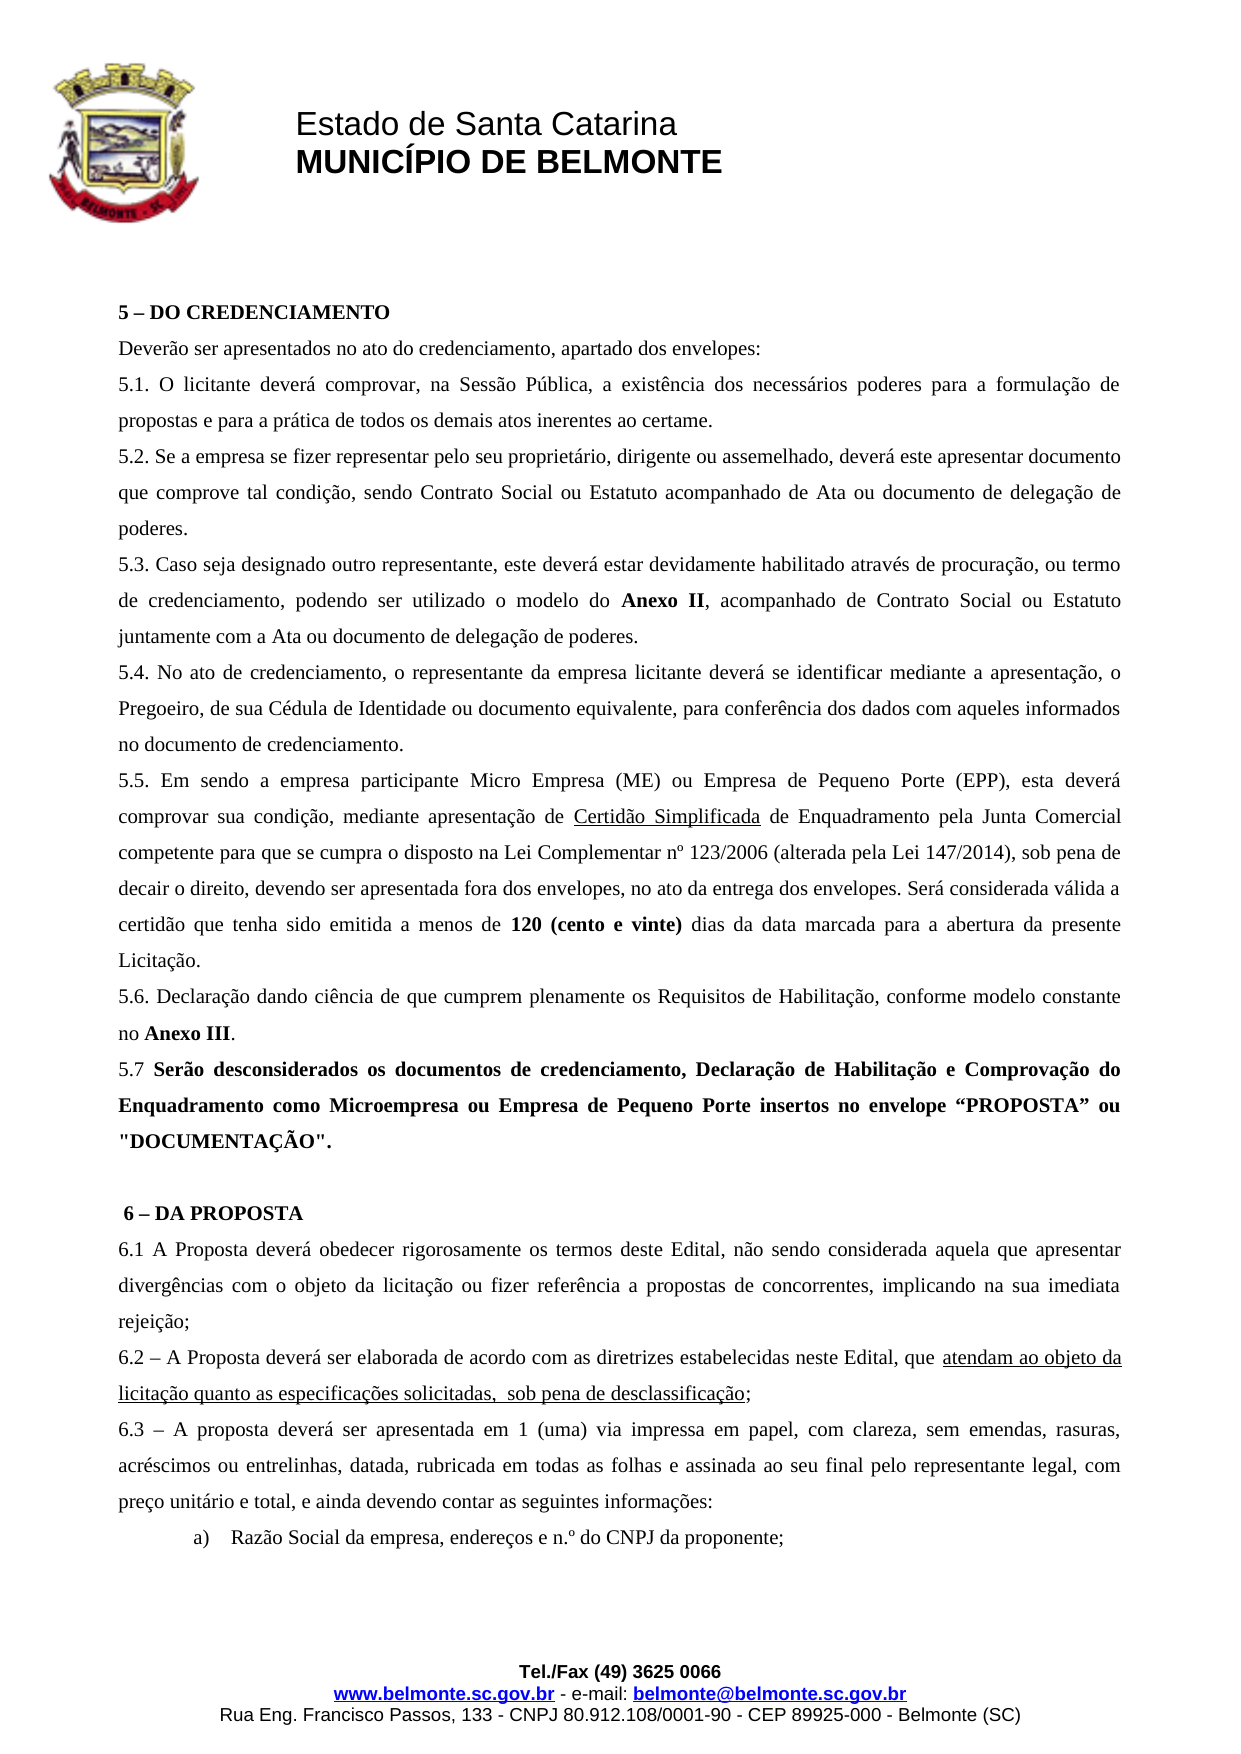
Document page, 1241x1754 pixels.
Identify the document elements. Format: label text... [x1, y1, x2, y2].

text 6.2 – A Proposta deverá ser elaborada de acordo com as diretrizes estabelecidas neste Edital, que atendam ao objeto da licitação quanto as especificações solicitadas, sob pena de desclassificação; [118, 1345, 1122, 1405]
list Razão Social da empresa, endereços e n.º do CNPJ da proponente; [193, 1525, 1122, 1549]
text 6 – DA PROPOSTA [118, 1201, 1122, 1225]
text 5.7 Serão desconsiderados os documentos de credenciamento, Declaração de Habilitação e Comprovação do Enquadramento como Microempresa ou Empresa de Pequeno Porte insertos no envelope “PROPOSTA” ou "DOCUMENTAÇÃO". [118, 1056, 1122, 1153]
text 5.3. Caso seja designado outro representante, este deverá estar devidamente habilitado através de procuração, ou termo de credenciamento, podendo ser utilizado o modelo do Anexo II, acompanhado de Contrato Social ou Estatuto juntamente com a Ata ou documento de delegação de poderes. [118, 552, 1122, 648]
text 5.6. Declaração dando ciência de que cumprem plenamente os Requisitos de Habilitação, conforme modelo constante no Anexo III. [118, 984, 1122, 1044]
text 6.3 – A proposta deverá ser apresentada em 1 (uma) via impressa em papel, com clareza, sem emendas, rasuras, acréscimos ou entrelinhas, datada, rubricada em todas as folhas e assinada ao seu final pelo representante legal, com preço unitário e total, e ainda devendo contar as seguintes informações: [118, 1417, 1122, 1513]
text 5.5. Em sendo a empresa participante Micro Empresa (ME) ou Empresa de Pequeno Porte (EPP), esta deverá comprovar sua condição, mediante apresentação de Certidão Simplificada de Enquadramento pela Junta Comercial competente para que se cumpra o disposto na Lei Complementar nº 123/2006 (alterada pela Lei 147/2014), sob pena de decair o direito, devendo ser apresentada fora dos envelopes, no ato da entrega dos envelopes. Será considerada válida a certidão que tenha sido emitida a menos de 120 (cento e vinte) dias da data marcada para a abertura da presente Licitação. [118, 768, 1122, 972]
text 5.4. No ato de credenciamento, o representante da empresa licitante deverá se identificar mediante a apresentação, o Pregoeiro, de sua Cédula de Identidade ou documento equivalente, para conferência dos dados com aqueles informados no documento de credenciamento. [118, 660, 1122, 756]
text Proposta deverá obedecer rigorosamente os termos deste Edital, não sendo considerada aquela que apresentar divergências com o objeto da licitação ou fizer referência a propostas de concorrentes, implicando na sua imediata rejeição; [118, 1237, 1122, 1333]
text 5.2. Se a empresa se fizer representar pelo seu proprietário, dirigente ou assemelhado, deverá este apresentar documento que comprove tal condição, sendo Contrato Social ou Estatuto acompanhado de Ata ou documento de delegação de poderes. [118, 444, 1122, 540]
text Deverão ser apresentados no ato do credenciamento, apartado dos envelopes: [118, 336, 1122, 360]
subtitle 5 – DO CREDENCIAMENTO [118, 299, 1122, 324]
picture [26, 44, 225, 243]
text 5.1. O licitante deverá comprovar, na Sessão Pública, a existência dos necessários poderes para a formulação de propostas e para a prática de todos os demais atos inerentes ao certame. [118, 372, 1122, 432]
